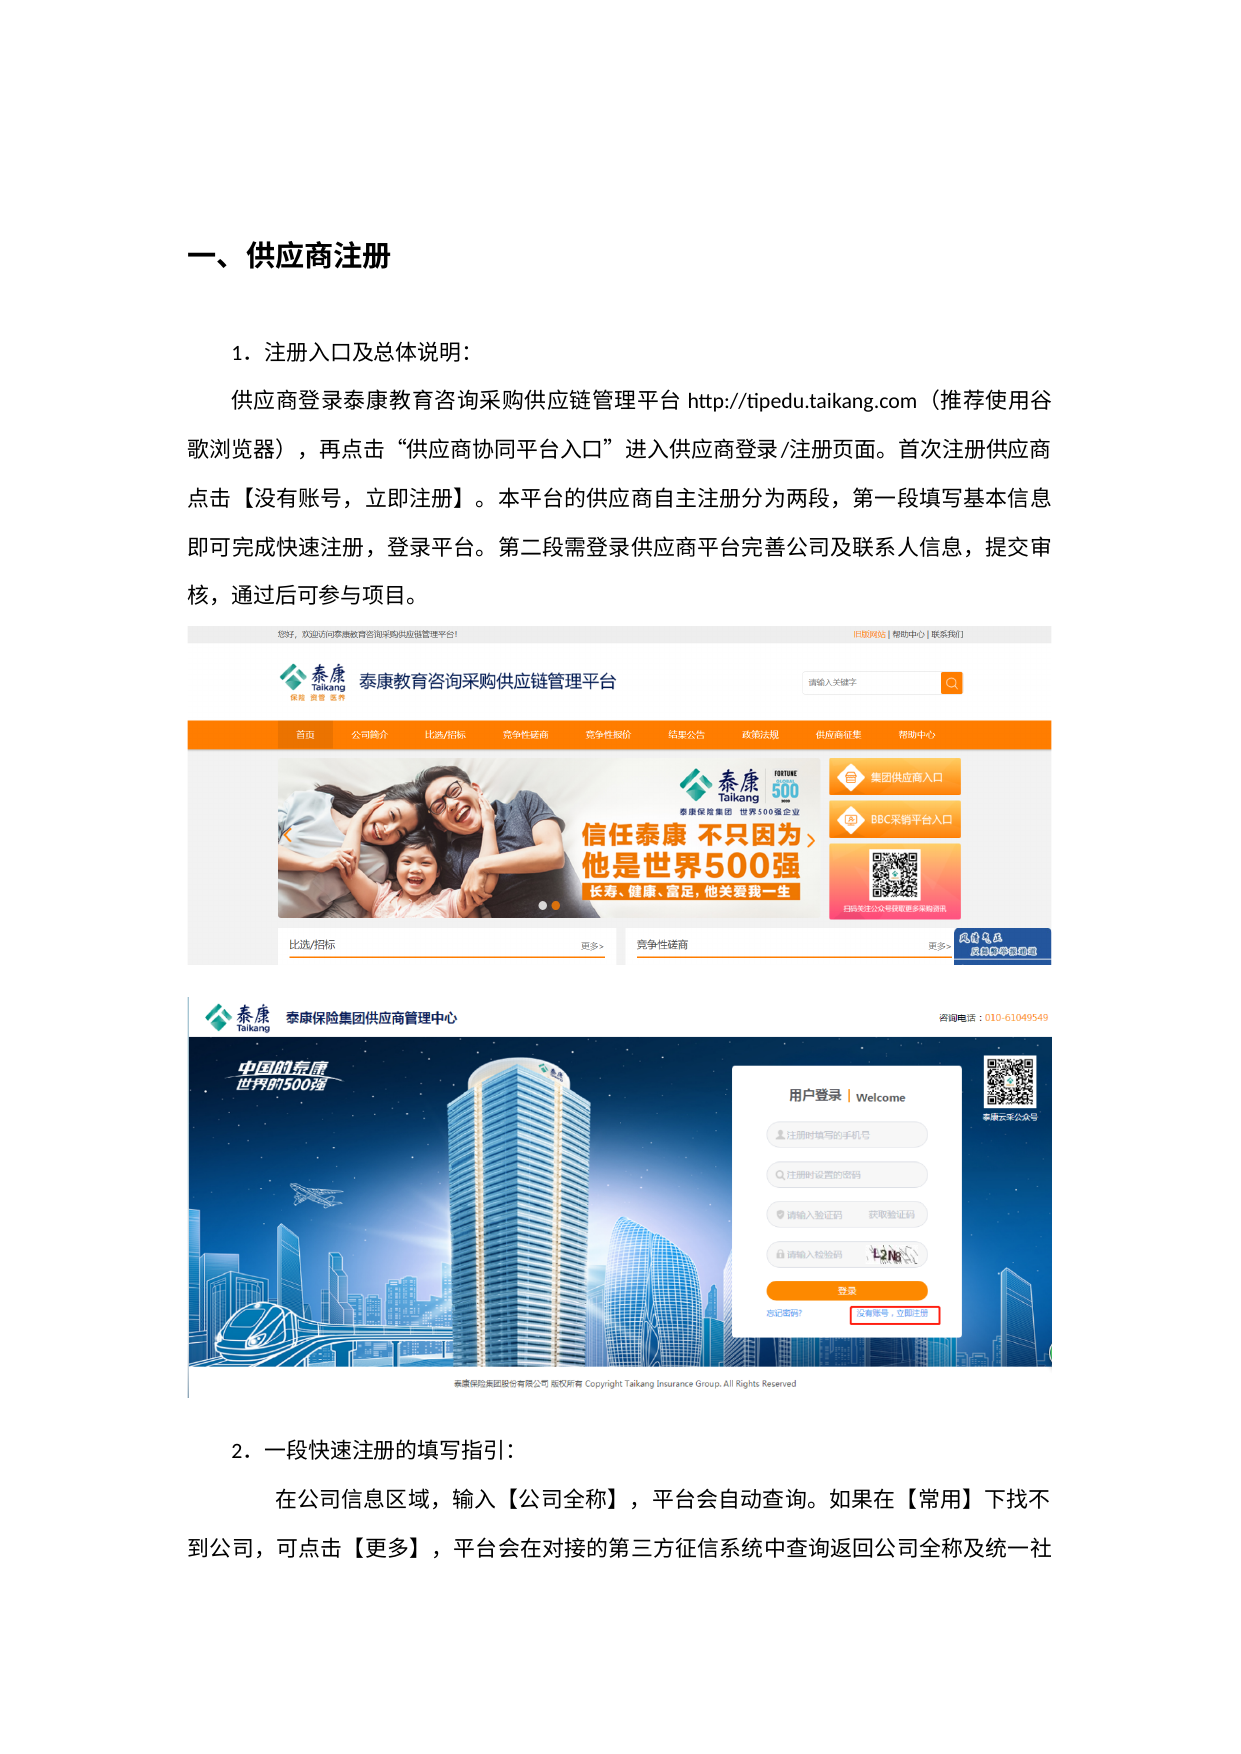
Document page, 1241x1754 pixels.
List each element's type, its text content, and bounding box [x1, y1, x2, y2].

subtitle 供应商注册 [187, 222, 1053, 287]
list 注册入口及总体说明： [187, 335, 1053, 367]
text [187, 1481, 1053, 1563]
text 供应商登录泰康教育咨询采购供应链管理平台http://tipedu.taikang.com（推荐使用谷歌浏览器），再点击“供应商协同平台入口”进入供应商登录/注册页面。首次注册供应商点击【没有账号，立即注册】。本平台的供应商自主注册分为两段，第一段填写基本信息即可完成快速注册，登录平台。第二段需登录供应商平台完善公司及联系人信息，提交审核，通过后可参与项目。 [187, 383, 1053, 611]
picture [187, 626, 1052, 965]
list 一段快速注册的填写指引： [187, 1433, 1053, 1466]
picture [187, 997, 1052, 1398]
